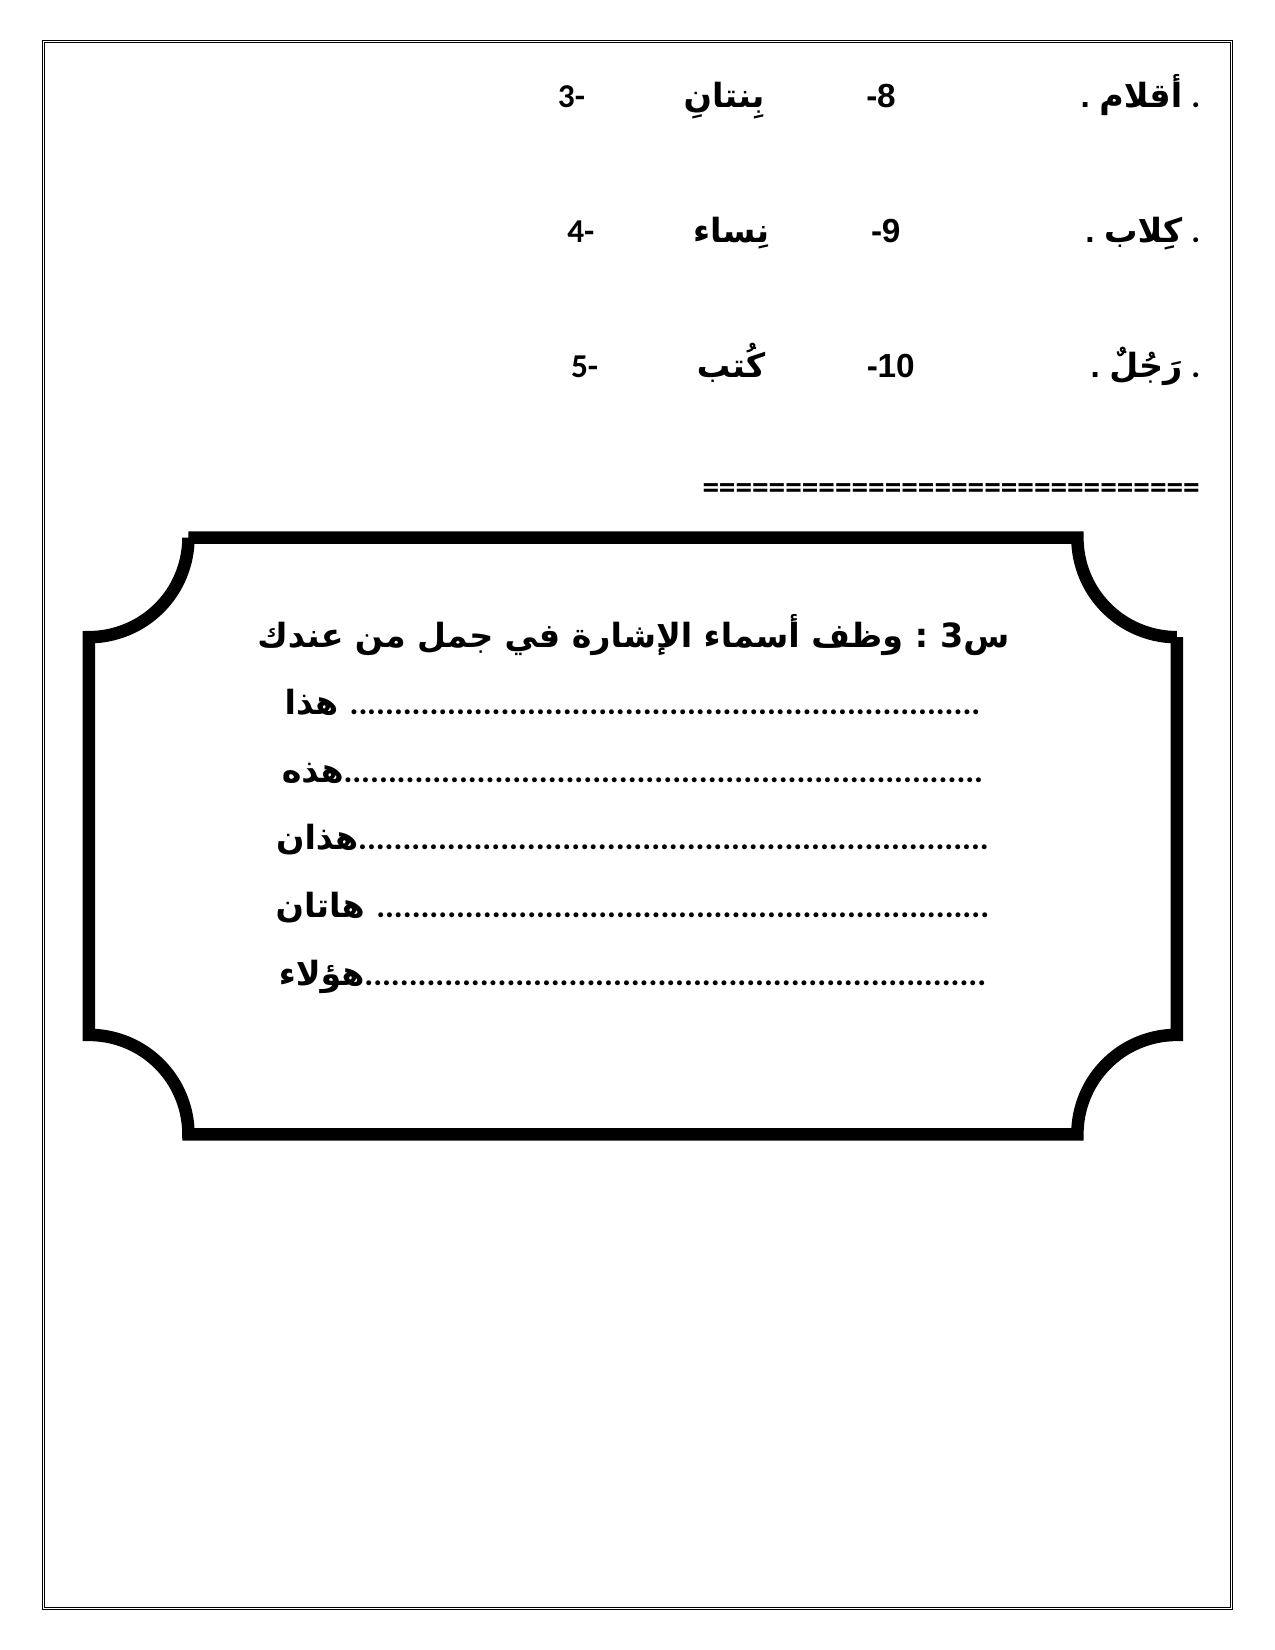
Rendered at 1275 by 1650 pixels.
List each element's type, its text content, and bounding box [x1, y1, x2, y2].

text ============================== [75, 466, 1200, 507]
text 3- أقلام . 8- بِنتانِ . [75, 75, 1200, 116]
text 4- كِلاب . 9- نِساء . [75, 210, 1200, 251]
text 5- رَجُلٌ . 10- كُتب . [75, 345, 1200, 386]
